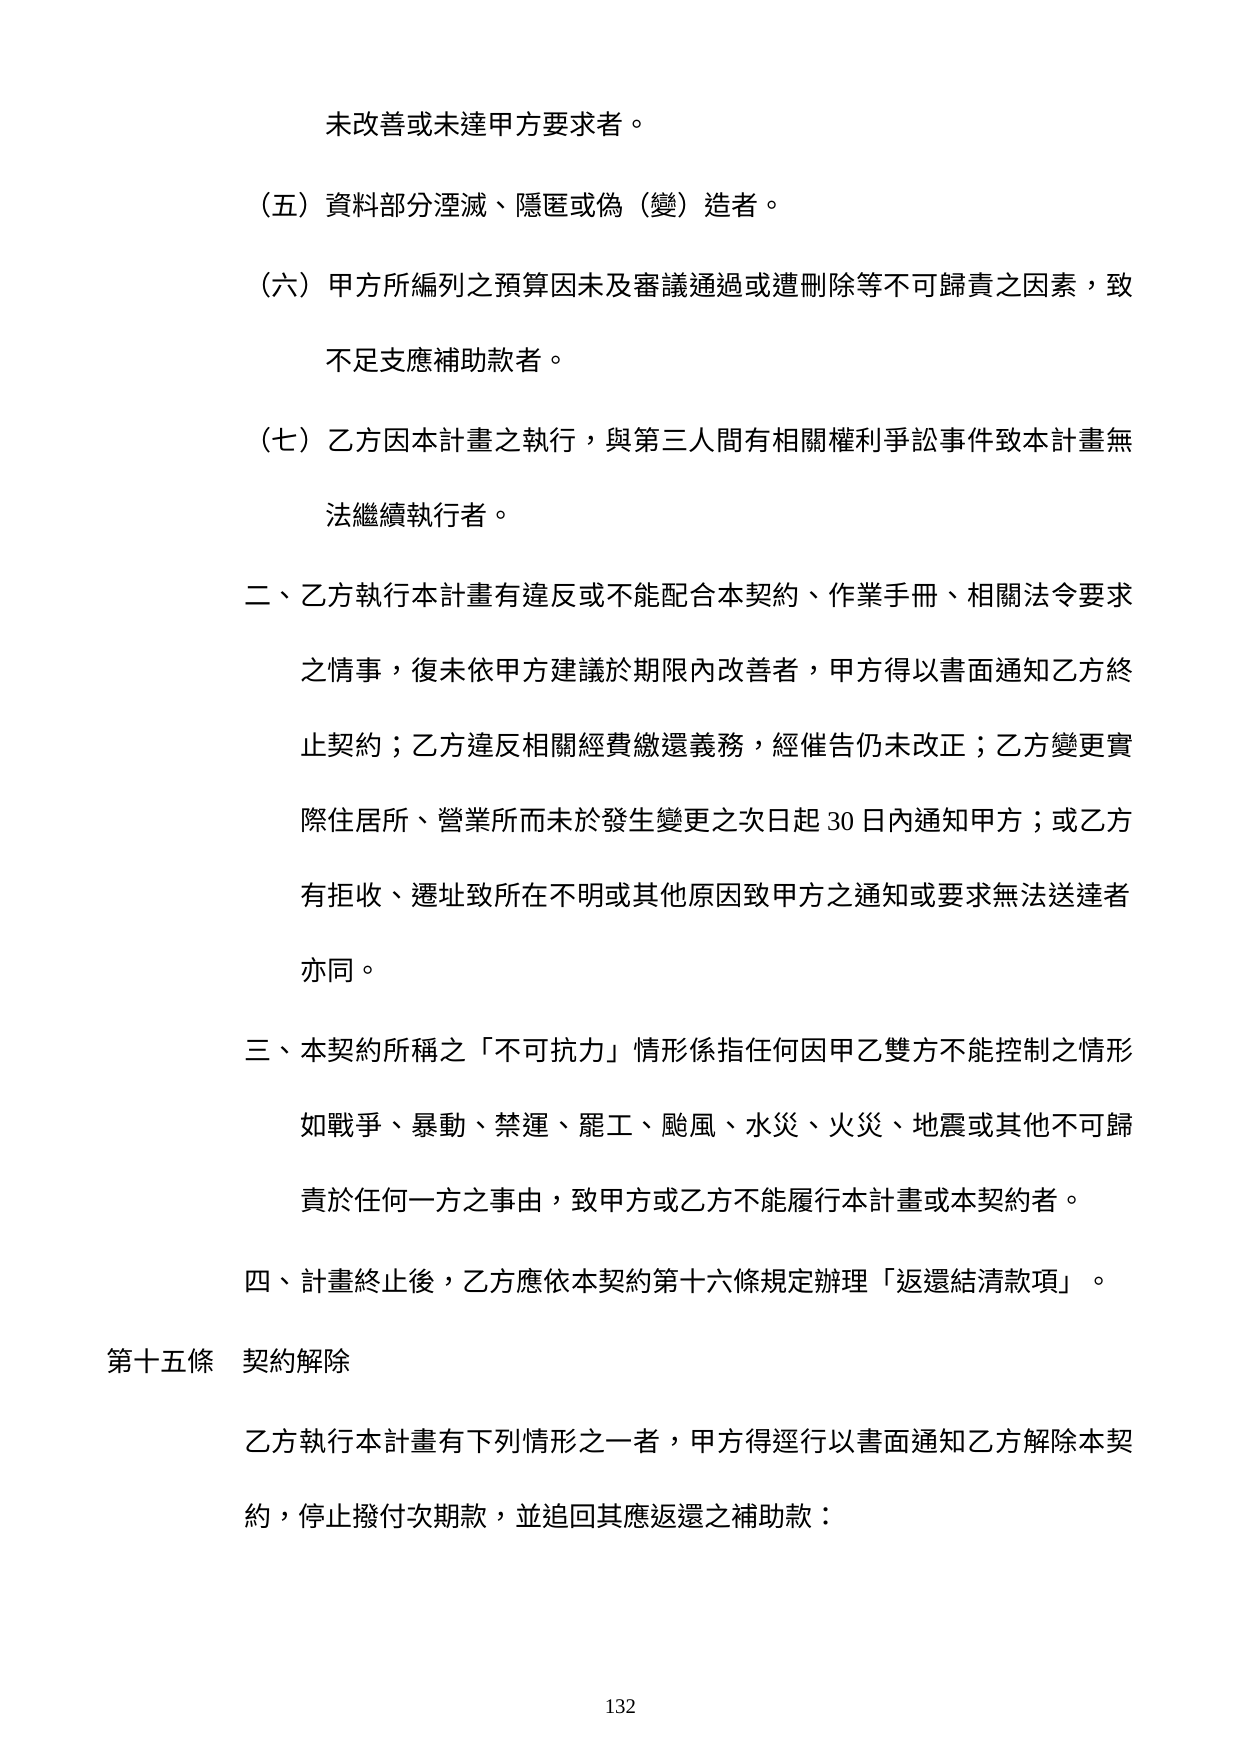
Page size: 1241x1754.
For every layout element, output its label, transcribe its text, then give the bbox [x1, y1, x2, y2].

text 第十五條 契約解除 [106, 1322, 1134, 1397]
text 三、 本契約所稱之「不可抗力」情形係指任何因甲乙雙方不能控制之情形如戰爭、暴動、禁運、罷工、颱風、水災、火災、地震或其他不可歸責於任何一方之事由，致甲方或乙方不能履行本計畫或本契約者。 [244, 1011, 1134, 1236]
text 二、 乙方執行本計畫有違反或不能配合本契約、作業手冊、相關法令要求之情事，復未依甲方建議於期限內改善者，甲方得以書面通知乙方終止契約；乙方違反相關經費繳還義務，經催告仍未改正；乙方變更實際住居所、營業所而未於發生變更之次日起30日內通知甲方；或乙方有拒收、遷址致所在不明或其他原因致甲方之通知或要求無法送達者，亦同。 [244, 556, 1134, 1006]
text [244, 85, 1134, 160]
text （五）資料部分湮滅、隱匿或偽（變）造者。 [244, 166, 1134, 241]
text （六）甲方所編列之預算因未及審議通過或遭刪除等不可歸責之因素，致不足支應補助款者。 [244, 246, 1134, 396]
text （七）乙方因本計畫之執行，與第三人間有相關權利爭訟事件致本計畫無法繼續執行者。 [244, 401, 1134, 551]
text 四、 計畫終止後，乙方應依本契約第十六條規定辦理「返還結清款項」。 [244, 1242, 1134, 1317]
text 乙方執行本計畫有下列情形之一者，甲方得逕行以書面通知乙方解除本契約，停止撥付次期款，並追回其應返還之補助款： [244, 1402, 1134, 1552]
